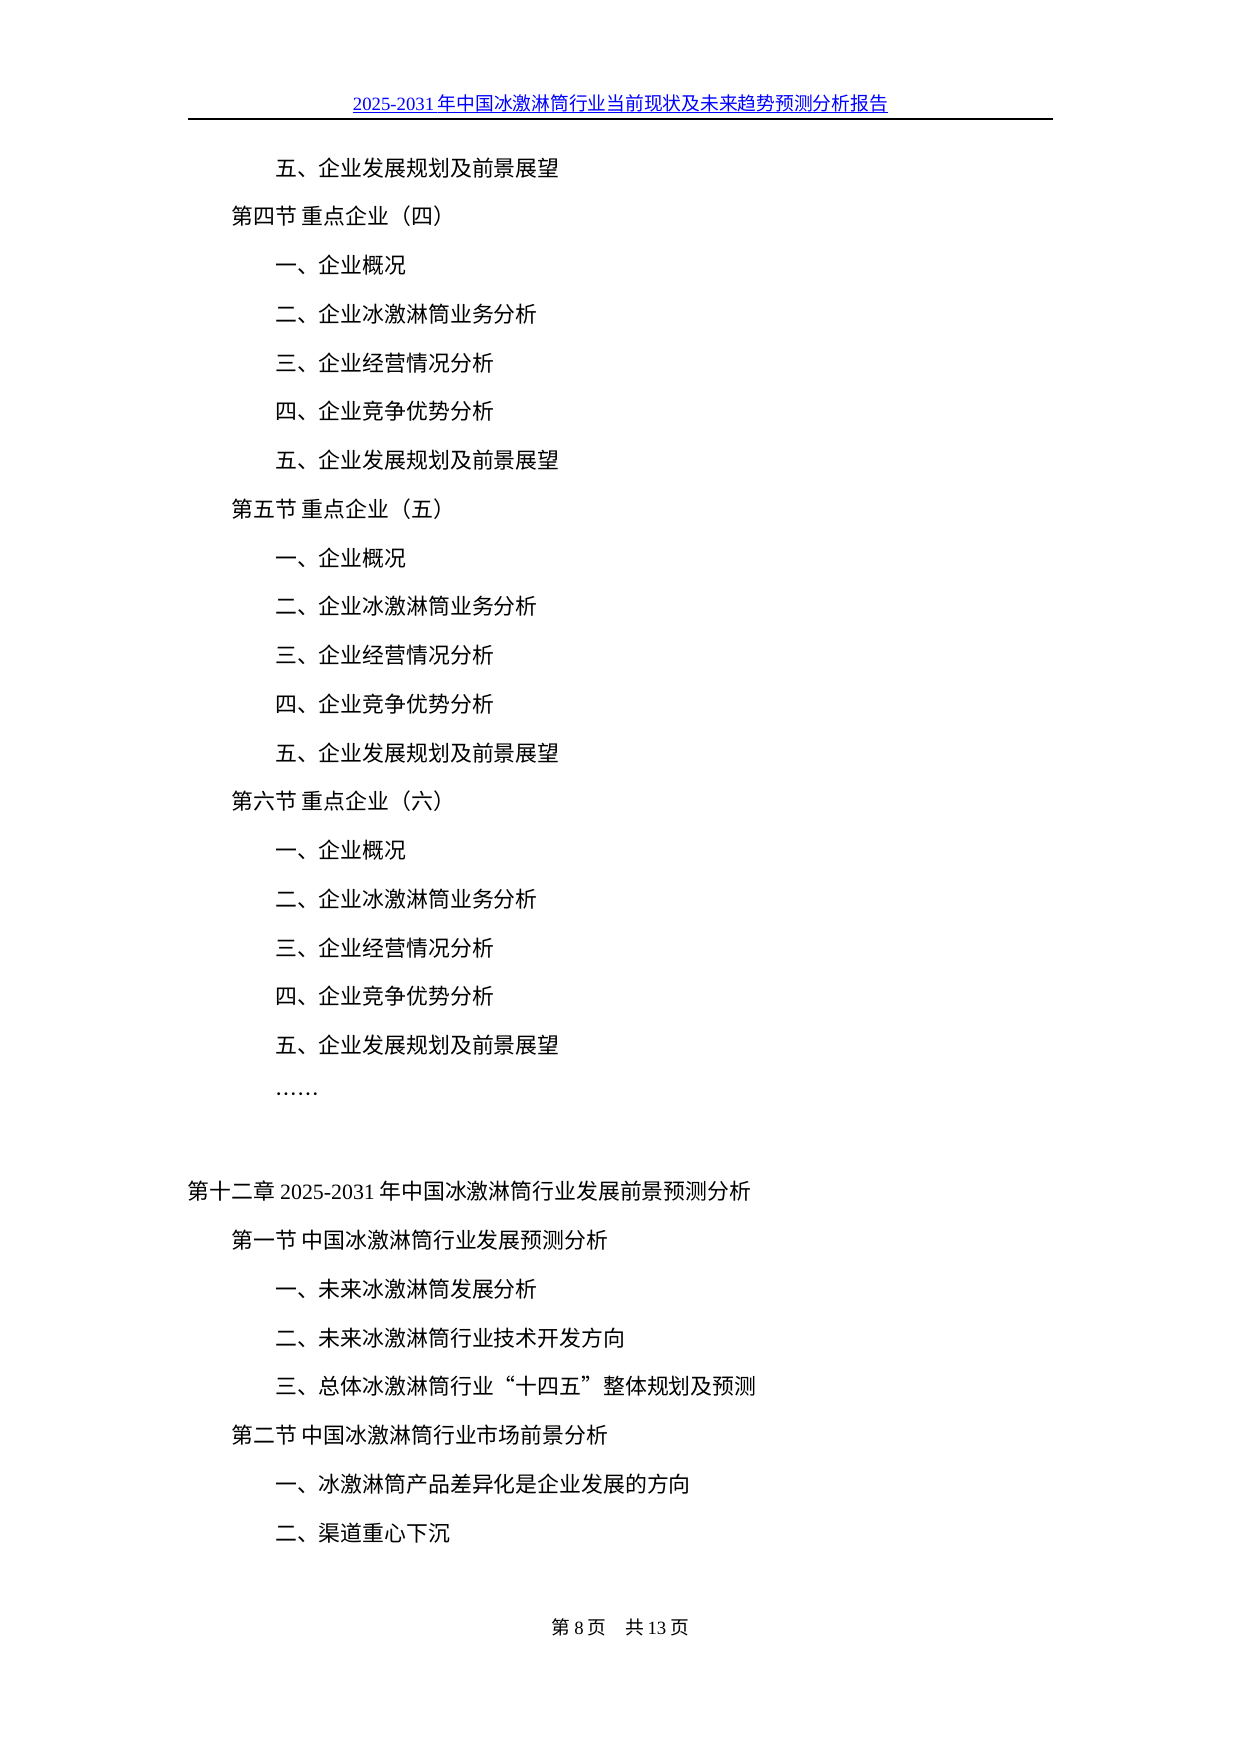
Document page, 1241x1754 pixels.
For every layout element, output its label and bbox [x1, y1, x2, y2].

text [187, 150, 1053, 1548]
